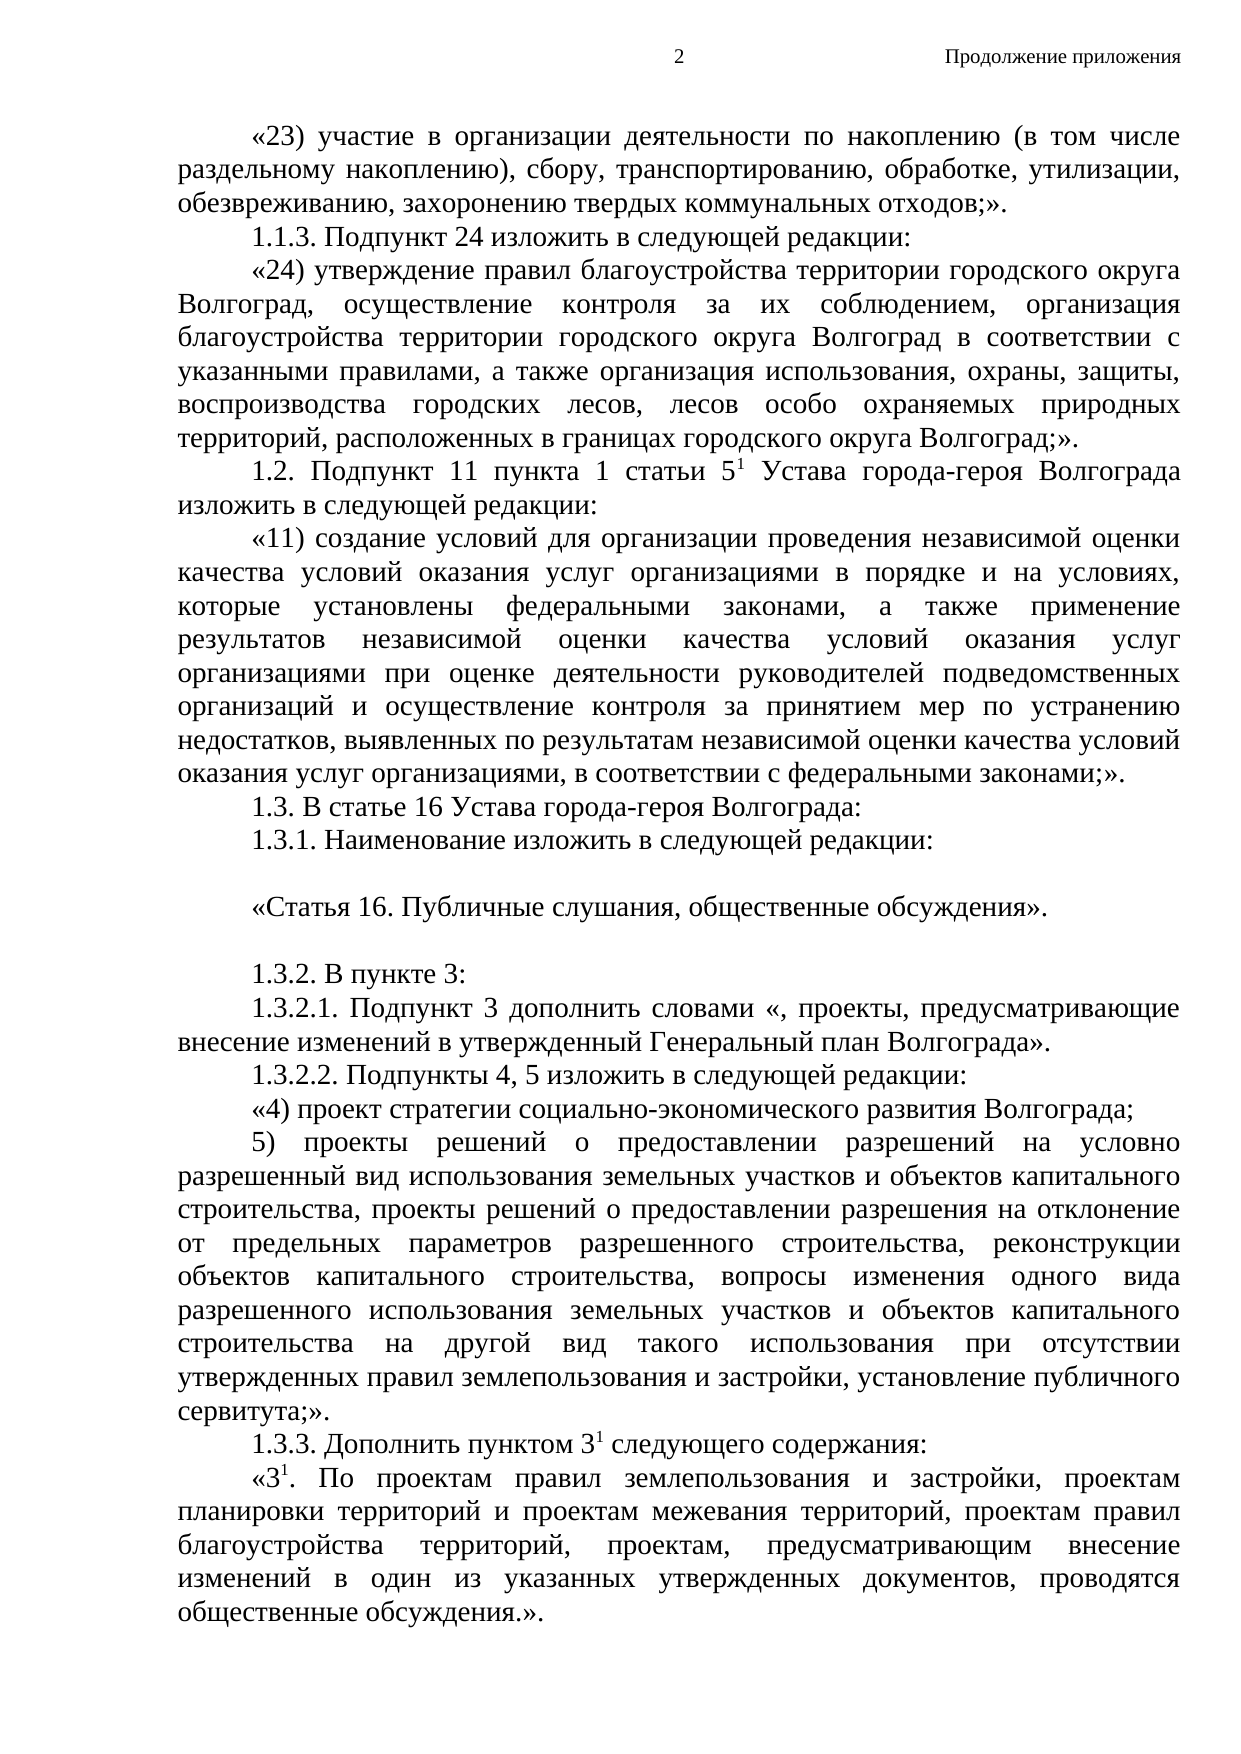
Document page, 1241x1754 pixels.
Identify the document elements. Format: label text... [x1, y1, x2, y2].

text 1.3. В статье 16 Устава города-героя Волгограда: [177, 789, 1181, 822]
text 1.3.2. В пункте 3: [177, 957, 1181, 990]
text 1.3.2.2. Подпункты 4, 5 изложить в следующей редакции: [177, 1057, 1181, 1091]
text «Статья 16. Публичные слушания, общественные обсуждения». [177, 889, 1181, 923]
text «24) утверждение правил благоустройства территории городского округа Волгоград, осуществление контроля за их соблюдением, организация благоустройства территории городского округа Волгоград в соответствии с указанными правилами, а также организация использования, охраны, защиты, воспроизводства городских лесов, лесов особо охраняемых природных территорий, расположенных в границах городского округа Волгоград;». [177, 252, 1181, 453]
text 1.3.3. Дополнить пунктом 31 следующего содержания: [177, 1426, 1181, 1460]
text 1.1.3. Подпункт 24 изложить в следующей редакции: [177, 219, 1181, 252]
text 5) проекты решений о предоставлении разрешений на условно разрешенный вид использования земельных участков и объектов капитального строительства, проекты решений о предоставлении разрешения на отклонение от предельных параметров разрешенного строительства, реконструкции объектов капитального строительства, вопросы изменения одного вида разрешенного использования земельных участков и объектов капитального строительства на другой вид такого использования при отсутствии утвержденных правил землепользования и застройки, установление публичного сервитута;». [177, 1124, 1181, 1426]
text 1.2. Подпункт 11 пункта 1 статьи 51 Устава города-героя Волгограда изложить в следующей редакции: [177, 453, 1181, 521]
text «31. По проектам правил землепользования и застройки, проектам планировки территорий и проектам межевания территорий, проектам правил благоустройства территорий, проектам, предусматривающим внесение изменений в один из указанных утвержденных документов, проводятся общественные обсуждения.». [177, 1460, 1181, 1627]
text 1.3.1. Наименование изложить в следующей редакции: [177, 822, 1181, 856]
text 1.3.2.1. Подпункт 3 дополнить словами «, проекты, предусматривающие внесение изменений в утвержденный Генеральный план Волгограда». [177, 990, 1181, 1057]
text «11) создание условий для организации проведения независимой оценки качества условий оказания услуг организациями в порядке и на условиях, которые установлены федеральными законами, а также применение результатов независимой оценки качества условий оказания услуг организациями при оценке деятельности руководителей подведомственных организаций и осуществление контроля за принятием мер по устранению недостатков, выявленных по результатам независимой оценки качества условий оказания услуг организациями, в соответствии с федеральными законами;». [177, 521, 1181, 789]
text «23) участие в организации деятельности по накоплению (в том числе раздельному накоплению), сбору, транспортированию, обработке, утилизации, обезвреживанию, захоронению твердых коммунальных отходов;». [177, 118, 1181, 219]
text «4) проект стратегии социально-экономического развития Волгограда; [177, 1091, 1181, 1124]
